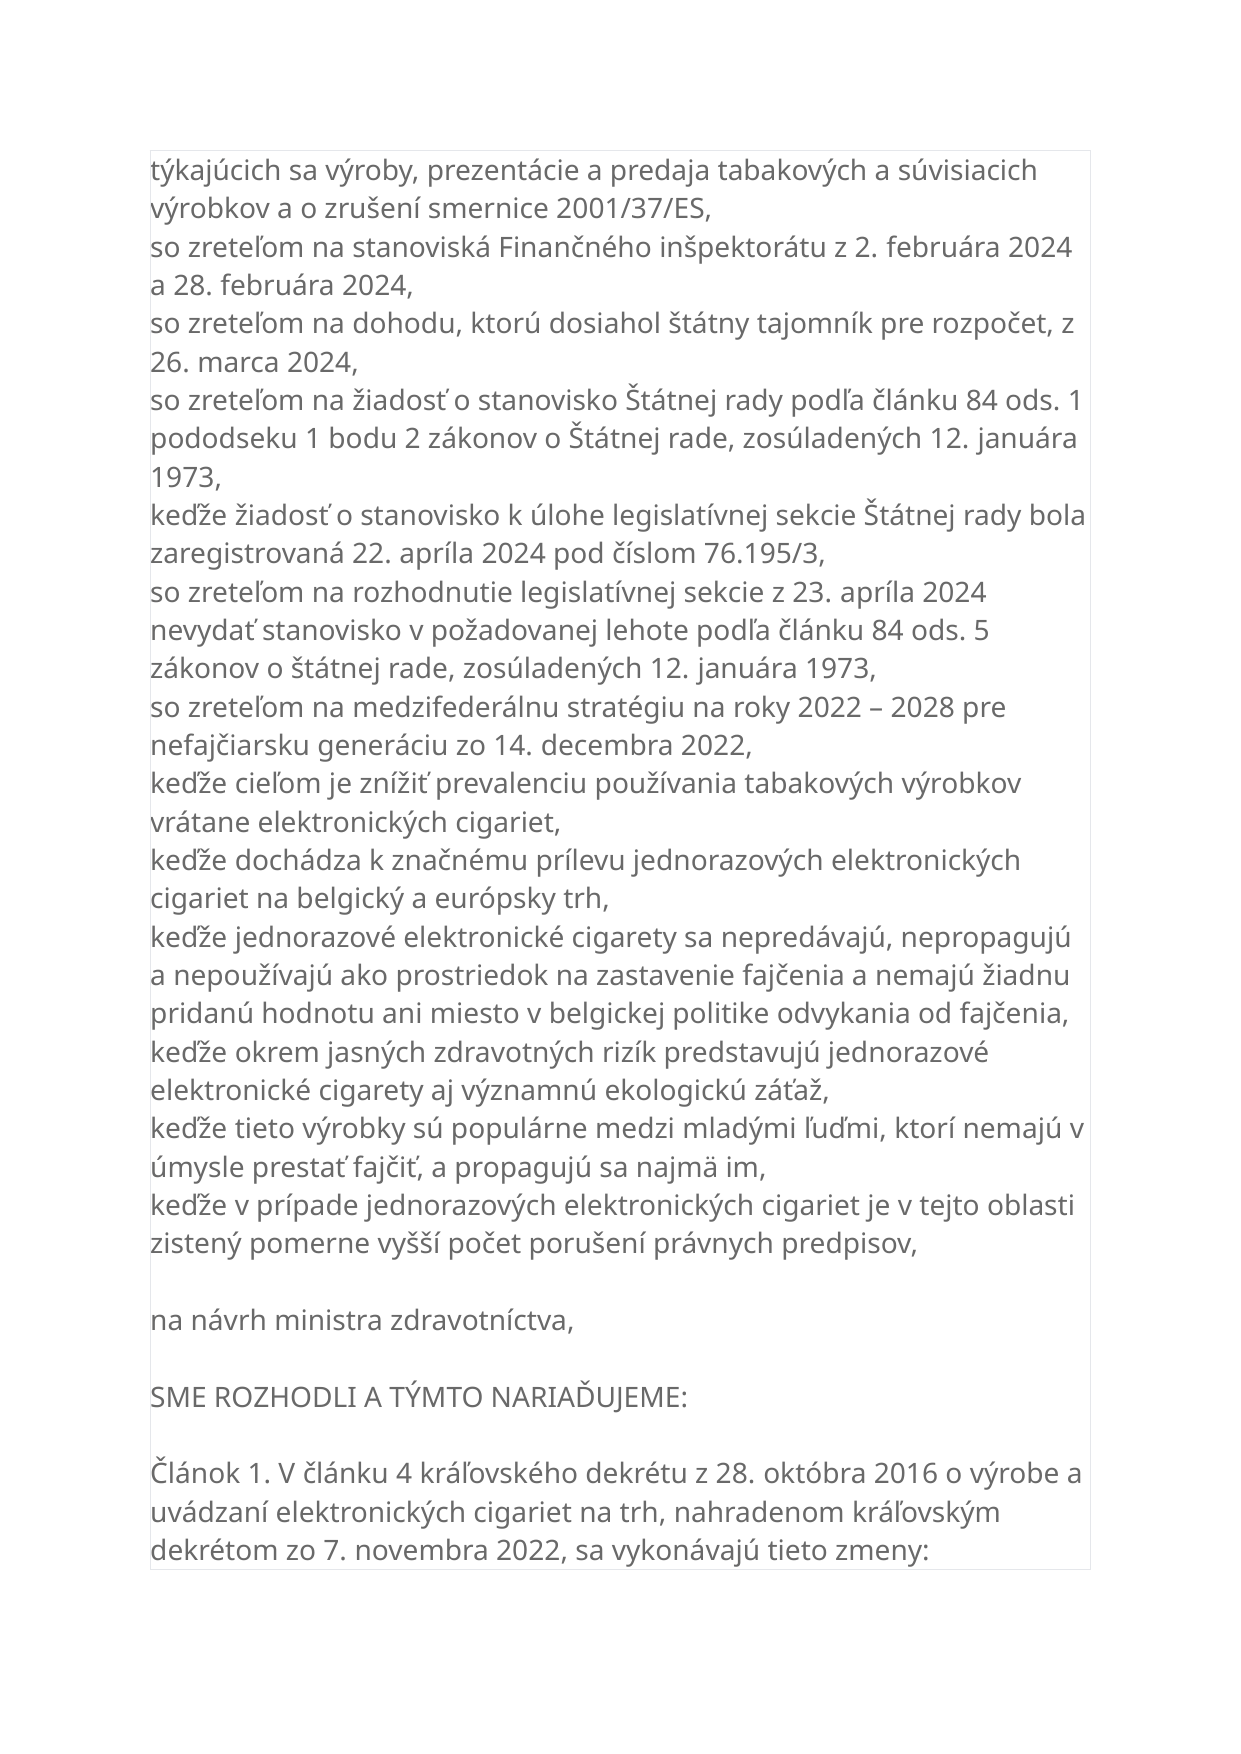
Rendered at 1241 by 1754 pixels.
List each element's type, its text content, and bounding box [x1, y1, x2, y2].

text so zreteľom na medzifederálnu stratégiu na roky 2022 – 2028 pre nefajčiarsku generáciu zo 14. decembra 2022, [151, 687, 1090, 764]
text keďže žiadosť o stanovisko k úlohe legislatívnej sekcie Štátnej rady bola zaregistrovaná 22. apríla 2024 pod číslom 76.195/3, [151, 496, 1090, 572]
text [151, 151, 1090, 227]
text keďže jednorazové elektronické cigarety sa nepredávajú, nepropagujú a nepoužívajú ako prostriedok na zastavenie fajčenia a nemajú žiadnu pridanú hodnotu ani miesto v belgickej politike odvykania od fajčenia, [151, 917, 1090, 1032]
text keďže dochádza k značnému prílevu jednorazových elektronických cigariet na belgický a európsky trh, [151, 841, 1090, 917]
text so zreteľom na rozhodnutie legislatívnej sekcie z 23. apríla 2024 nevydať stanovisko v požadovanej lehote podľa článku 84 ods. 5 zákonov o štátnej rade, zosúladených 12. januára 1973, [151, 572, 1090, 687]
text keďže okrem jasných zdravotných rizík predstavujú jednorazové elektronické cigarety aj významnú ekologickú záťaž, [151, 1032, 1090, 1109]
text so zreteľom na stanoviská Finančného inšpektorátu z 2. februára 2024 a 28. februára 2024, [151, 227, 1090, 304]
text keďže tieto výrobky sú populárne medzi mladými ľuďmi, ktorí nemajú v úmysle prestať fajčiť, a propagujú sa najmä im, [151, 1109, 1090, 1186]
text SME ROZHODLI A TÝMTO NARIAĎUJEME: [151, 1377, 1090, 1416]
text so zreteľom na dohodu, ktorú dosiahol štátny tajomník pre rozpočet, z 26. marca 2024, [151, 304, 1090, 381]
text keďže cieľom je znížiť prevalenciu používania tabakových výrobkov vrátane elektronických cigariet, [151, 764, 1090, 841]
text Článok 1. V článku 4 kráľovského dekrétu z 28. októbra 2016 o výrobe a uvádzaní elektronických cigariet na trh, nahradenom kráľovským dekrétom zo 7. novembra 2022, sa vykonávajú tieto zmeny: [151, 1453, 1090, 1569]
text keďže v prípade jednorazových elektronických cigariet je v tejto oblasti zistený pomerne vyšší počet porušení právnych predpisov, [151, 1186, 1090, 1262]
text so zreteľom na žiadosť o stanovisko Štátnej rady podľa článku 84 ods. 1 pododseku 1 bodu 2 zákonov o Štátnej rade, zosúladených 12. januára 1973, [151, 381, 1090, 496]
text na návrh ministra zdravotníctva, [151, 1301, 1090, 1339]
